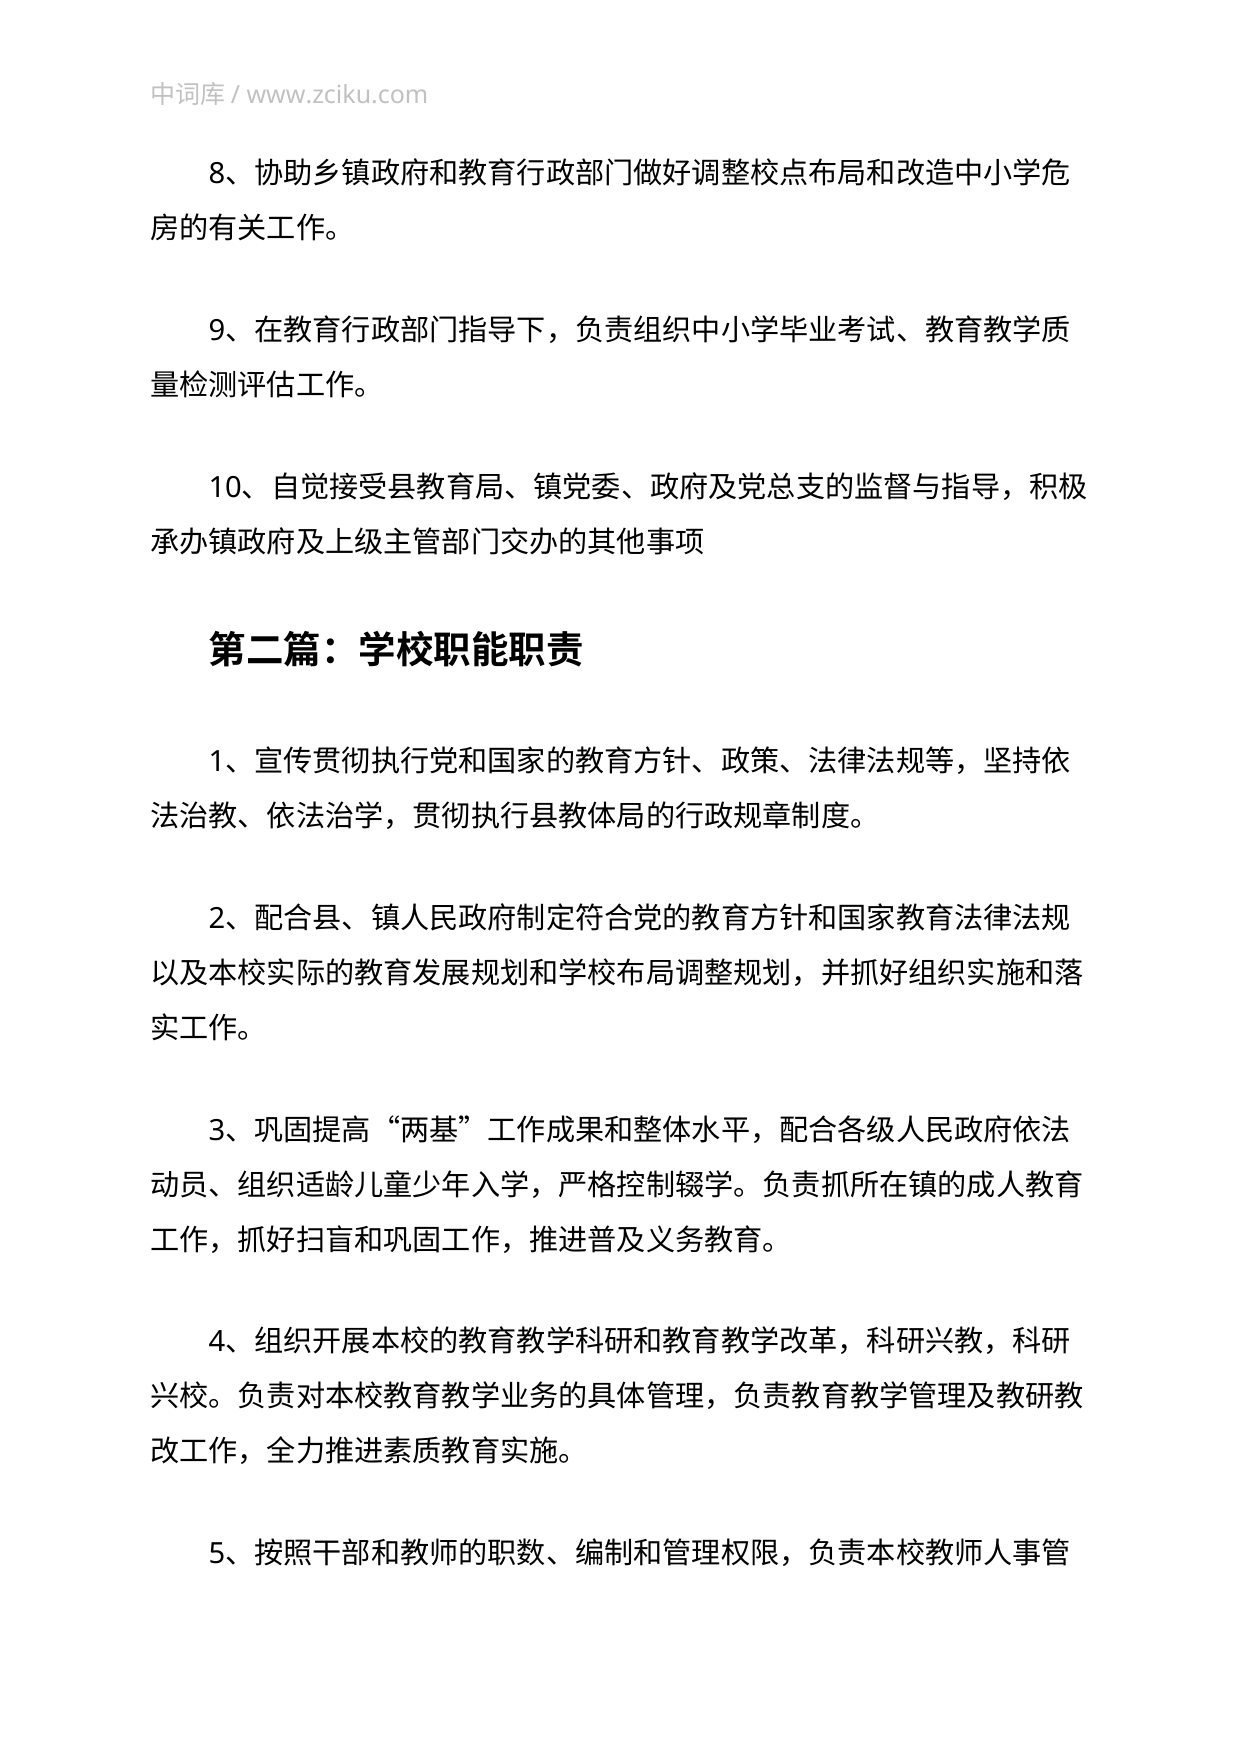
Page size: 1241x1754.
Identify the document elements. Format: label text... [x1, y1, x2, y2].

text 3、巩固提高“两基”工作成果和整体水平，配合各级人民政府依法动员、组织适龄儿童少年入学，严格控制辍学。负责抓所在镇的成人教育工作，抓好扫盲和巩固工作，推进普及义务教育。 [150, 1106, 1090, 1258]
text 2、配合县、镇人民政府制定符合党的教育方针和国家教育法律法规以及本校实际的教育发展规划和学校布局调整规划，并抓好组织实施和落实工作。 [150, 894, 1090, 1047]
text 1、宣传贯彻执行党和国家的教育方针、政策、法律法规等，坚持依法治教、依法治学，贯彻执行县教体局的行政规章制度。 [150, 738, 1090, 835]
text 第二篇：学校职能职责 [150, 620, 1090, 674]
text 8、协助乡镇政府和教育行政部门做好调整校点布局和改造中小学危房的有关工作。 [150, 150, 1090, 247]
text 9、在教育行政部门指导下，负责组织中小学毕业考试、教育教学质量检测评估工作。 [150, 307, 1090, 404]
text 10、自觉接受县教育局、镇党委、政府及党总支的监督与指导，积极承办镇政府及上级主管部门交办的其他事项 [150, 463, 1090, 561]
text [150, 1529, 1090, 1572]
text 4、组织开展本校的教育教学科研和教育教学改革，科研兴教，科研兴校。负责对本校教育教学业务的具体管理，负责教育教学管理及教研教改工作，全力推进素质教育实施。 [150, 1318, 1090, 1470]
